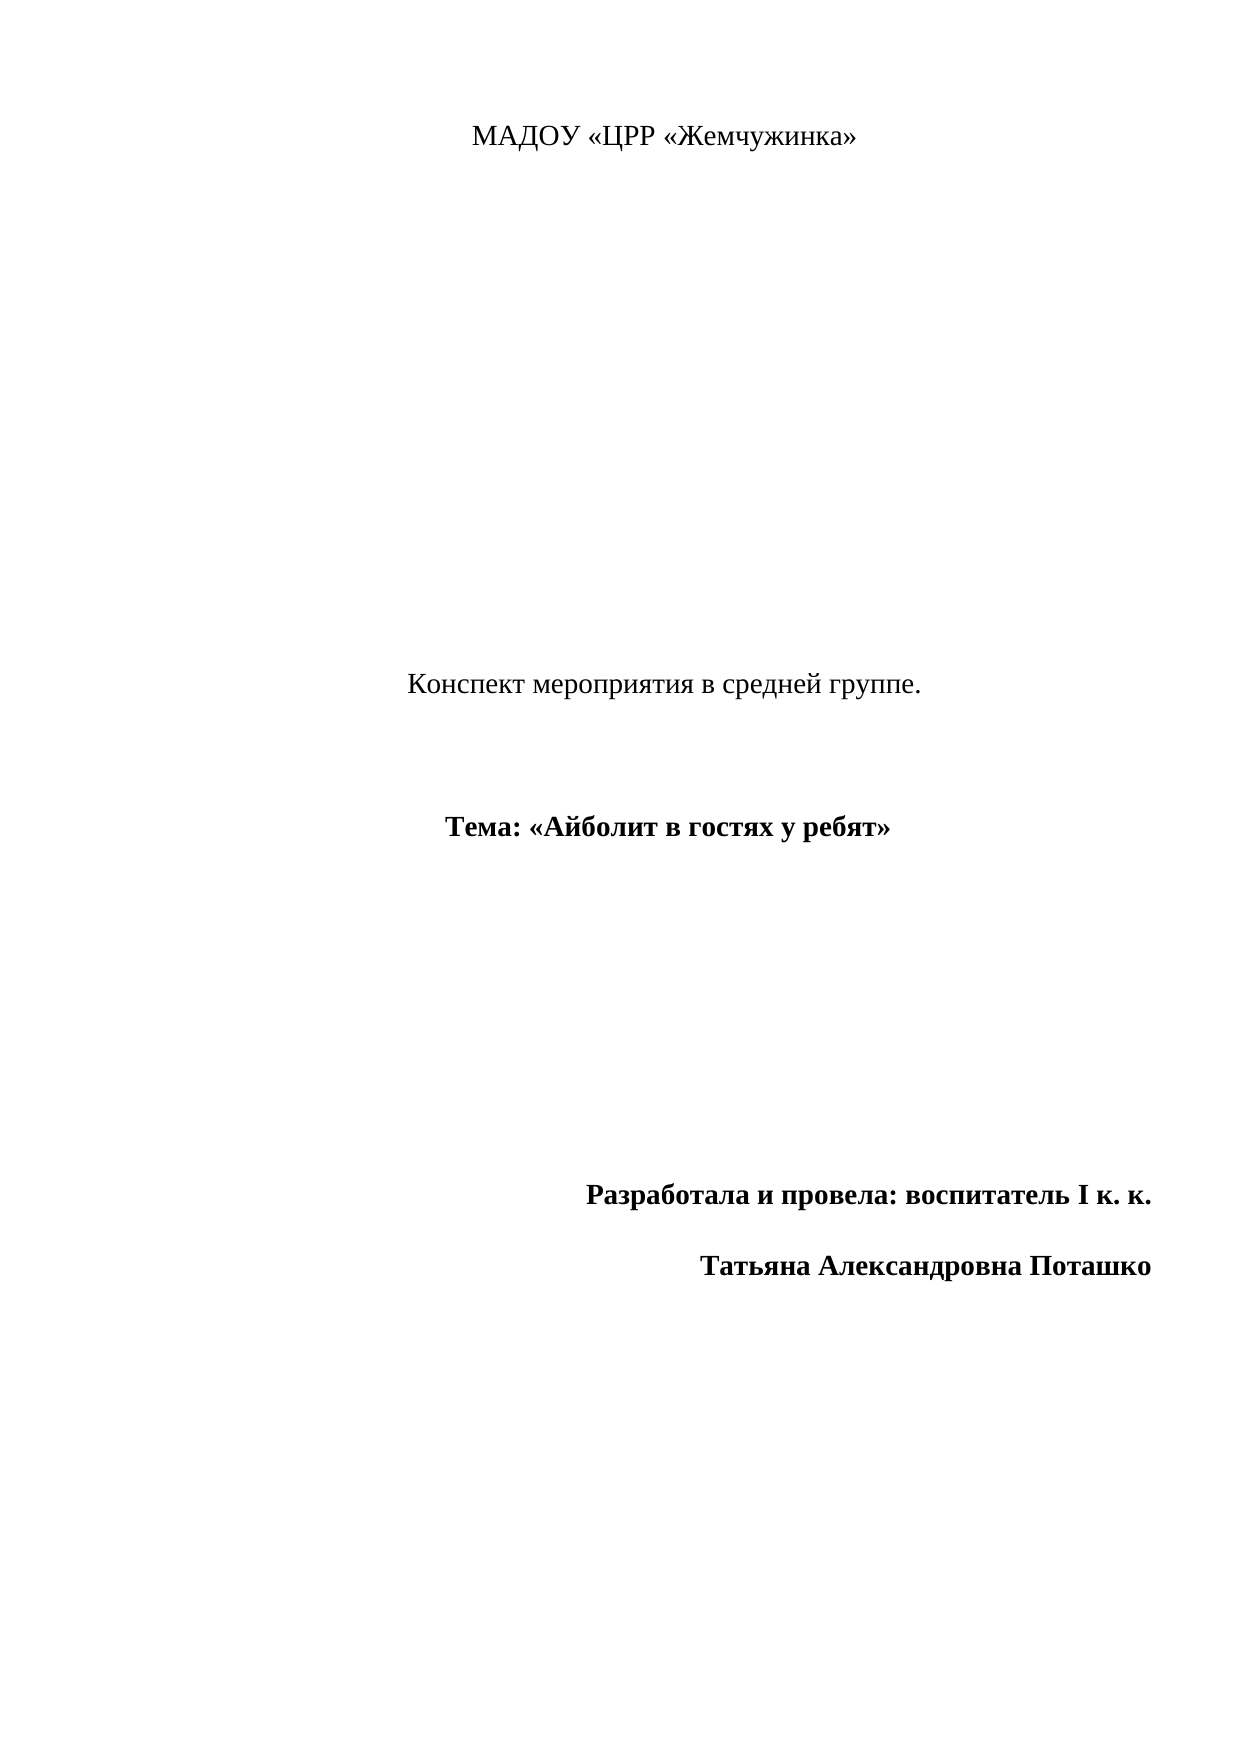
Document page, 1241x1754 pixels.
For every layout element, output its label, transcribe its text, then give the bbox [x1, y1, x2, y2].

text Конспект мероприятия в средней группе. [177, 666, 1152, 700]
text Татьяна Александровна Поташко [177, 1248, 1152, 1282]
text Разработала и провела: воспитатель I к. к. [177, 1177, 1152, 1211]
text МАДОУ «ЦРР «Жемчужинка» [177, 118, 1152, 152]
text Тема: «Айболит в гостях у ребят» [177, 809, 1152, 842]
